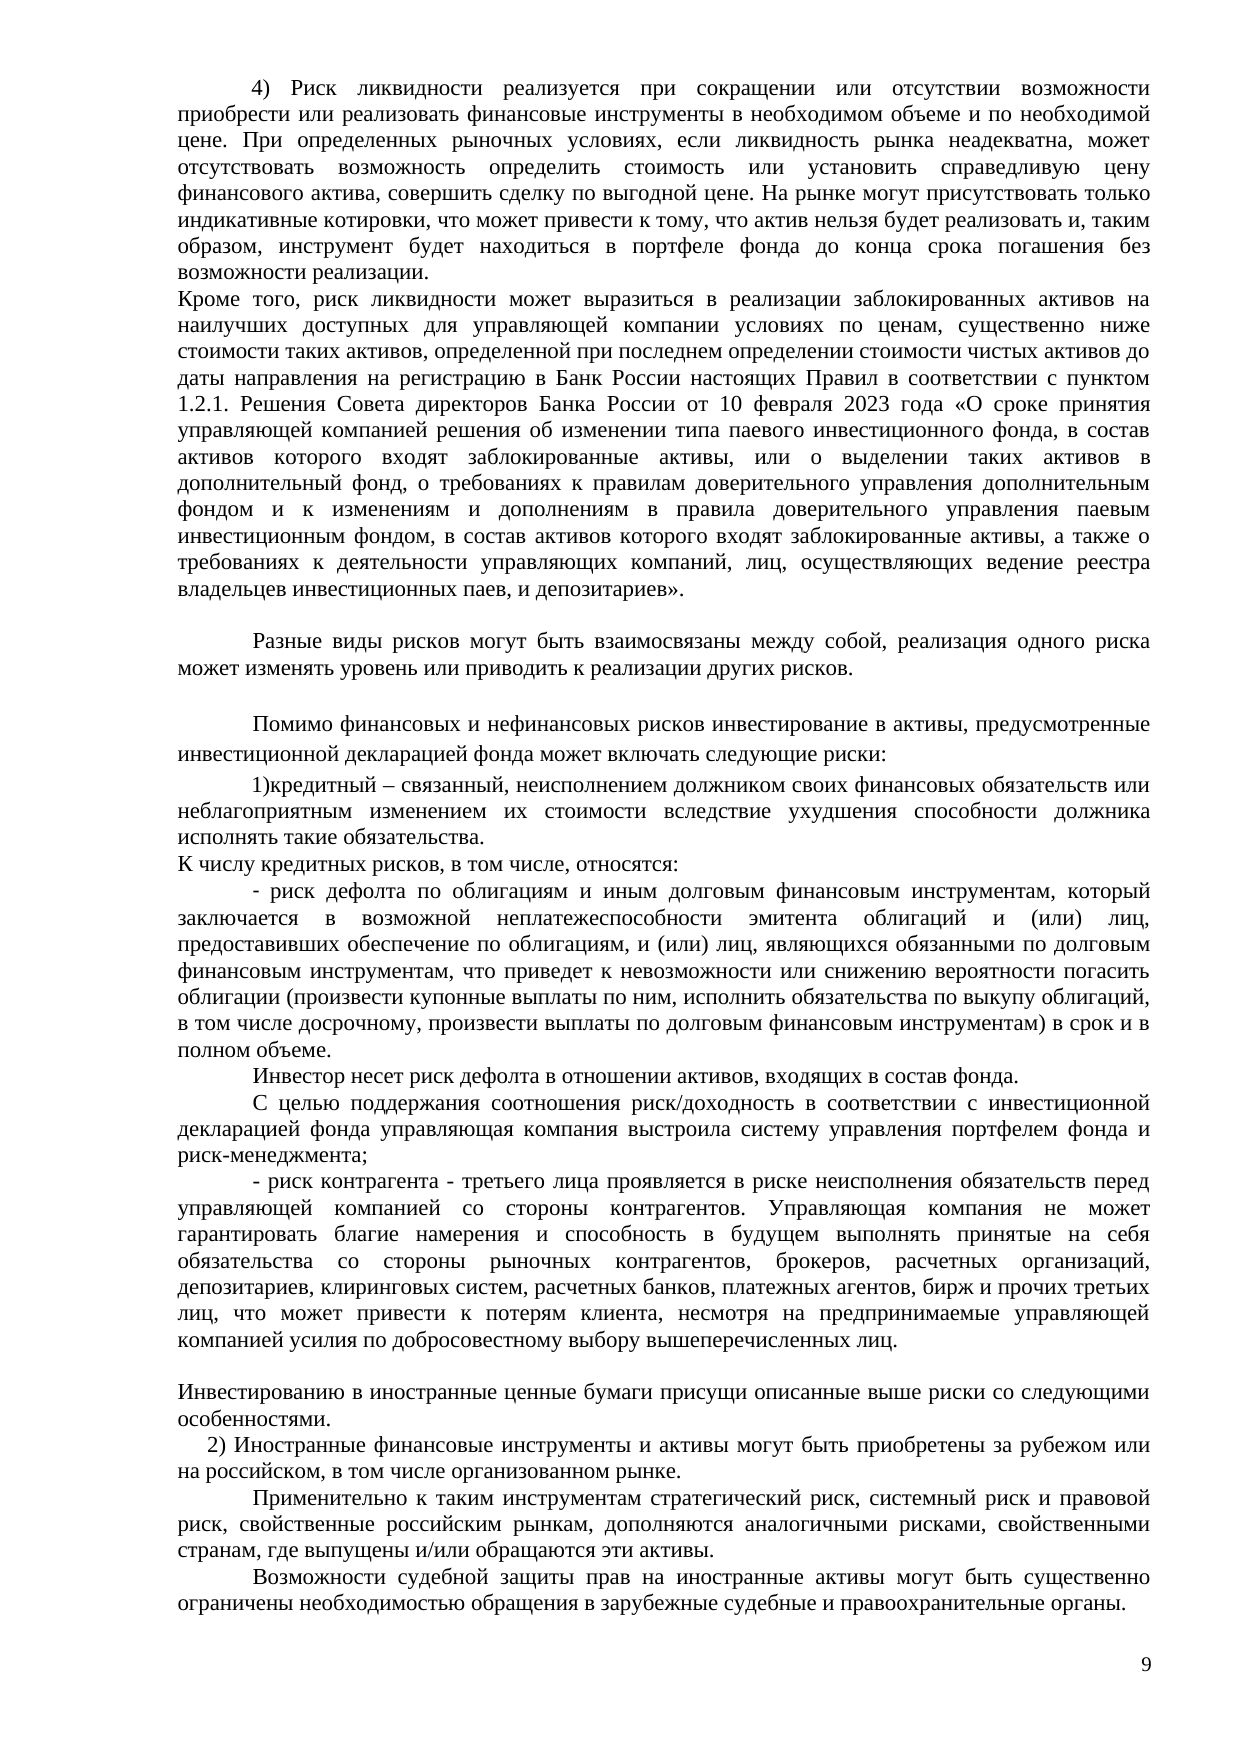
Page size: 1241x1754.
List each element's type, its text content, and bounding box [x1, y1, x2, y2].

text Инвестор несет риск дефолта в отношении активов, входящих в состав фонда. [177, 1062, 1152, 1088]
text К числу кредитных рисков, в том числе, относятся: [177, 850, 1152, 876]
text - риск контрагента - третьего лица проявляется в риске неисполнения обязательств перед управляющей компанией со стороны контрагентов. Управляющая компания не может гарантировать благие намерения и способность в будущем выполнять принятые на себя обязательства со стороны рыночных контрагентов, брокеров, расчетных организаций, депозитариев, клиринговых систем, расчетных банков, платежных агентов, бирж и прочих третьих лиц, что может привести к потерям клиента, несмотря на предпринимаемые управляющей компанией усилия по добросовестному выбору вышеперечисленных лиц. [177, 1168, 1152, 1352]
text 1)кредитный – связанный, неисполнением должником своих финансовых обязательств или неблагоприятным изменением их стоимости вследствие ухудшения способности должника исполнять такие обязательства. [177, 771, 1152, 850]
text Разные виды рисков могут быть взаимосвязаны между собой, реализация одного риска может изменять уровень или приводить к реализации других рисков. [177, 627, 1152, 680]
text 4) Риск ликвидности реализуется при сокращении или отсутствии возможности приобрести или реализовать финансовые инструменты в необходимом объеме и по необходимой цене. При определенных рыночных условиях, если ликвидность рынка неадекватна, может отсутствовать возможность определить стоимость или установить справедливую цену финансового актива, совершить сделку по выгодной цене. На рынке могут присутствовать только индикативные котировки, что может привести к тому, что актив нельзя будет реализовать и, таким образом, инструмент будет находиться в портфеле фонда до конца срока погашения без возможности реализации. [177, 74, 1152, 285]
text Кроме того, риск ликвидности может выразиться в реализации заблокированных активов на наилучших доступных для управляющей компании условиях по ценам, существенно ниже стоимости таких активов, определенной при последнем определении стоимости чистых активов до даты направления на регистрацию в Банк России настоящих Правил в соответствии с пунктом 1.2.1. Решения Совета директоров Банка России от 10 февраля 2023 года «О сроке принятия управляющей компанией решения об изменении типа паевого инвестиционного фонда, в состав активов которого входят заблокированные активы, или о выделении таких активов в дополнительный фонд, о требованиях к правилам доверительного управления дополнительным фондом и к изменениям и дополнениям в правила доверительного управления паевым инвестиционным фондом, в состав активов которого входят заблокированные активы, а также о требованиях к деятельности управляющих компаний, лиц, осуществляющих ведение реестра владельцев инвестиционных паев, и депозитариев». [177, 285, 1152, 601]
text - риск дефолта по облигациям и иным долговым финансовым инструментам, который заключается в возможной неплатежеспособности эмитента облигаций и (или) лиц, предоставивших обеспечение по облигациям, и (или) лиц, являющихся обязанными по долговым финансовым инструментам, что приведет к невозможности или снижению вероятности погасить облигации (произвести купонные выплаты по ним, исполнить обязательства по выкупу облигаций, в том числе досрочному, произвести выплаты по долговым финансовым инструментам) в срок и в полном объеме. [177, 876, 1152, 1062]
text С целью поддержания соотношения риск/доходность в соответствии с инвестиционной декларацией фонда управляющая компания выстроила систему управления портфелем фонда и риск-менеджмента; [177, 1088, 1152, 1168]
text Возможности судебной защиты прав на иностранные активы могут быть существенно ограничены необходимостью обращения в зарубежные судебные и правоохранительные органы. [177, 1563, 1152, 1616]
text Помимо финансовых и нефинансовых рисков инвестирование в активы, предусмотренные инвестиционной декларацией фонда может включать следующие риски: [177, 710, 1152, 767]
text 2) Иностранные финансовые инструменты и активы могут быть приобретены за рубежом или на российском, в том числе организованном рынке. [177, 1431, 1152, 1484]
text Инвестированию в иностранные ценные бумаги присущи описанные выше риски со следующими особенностями. [177, 1378, 1152, 1431]
text Применительно к таким инструментам стратегический риск, системный риск и правовой риск, свойственные российским рынкам, дополняются аналогичными рисками, свойственными странам, где выпущены и/или обращаются эти активы. [177, 1484, 1152, 1563]
